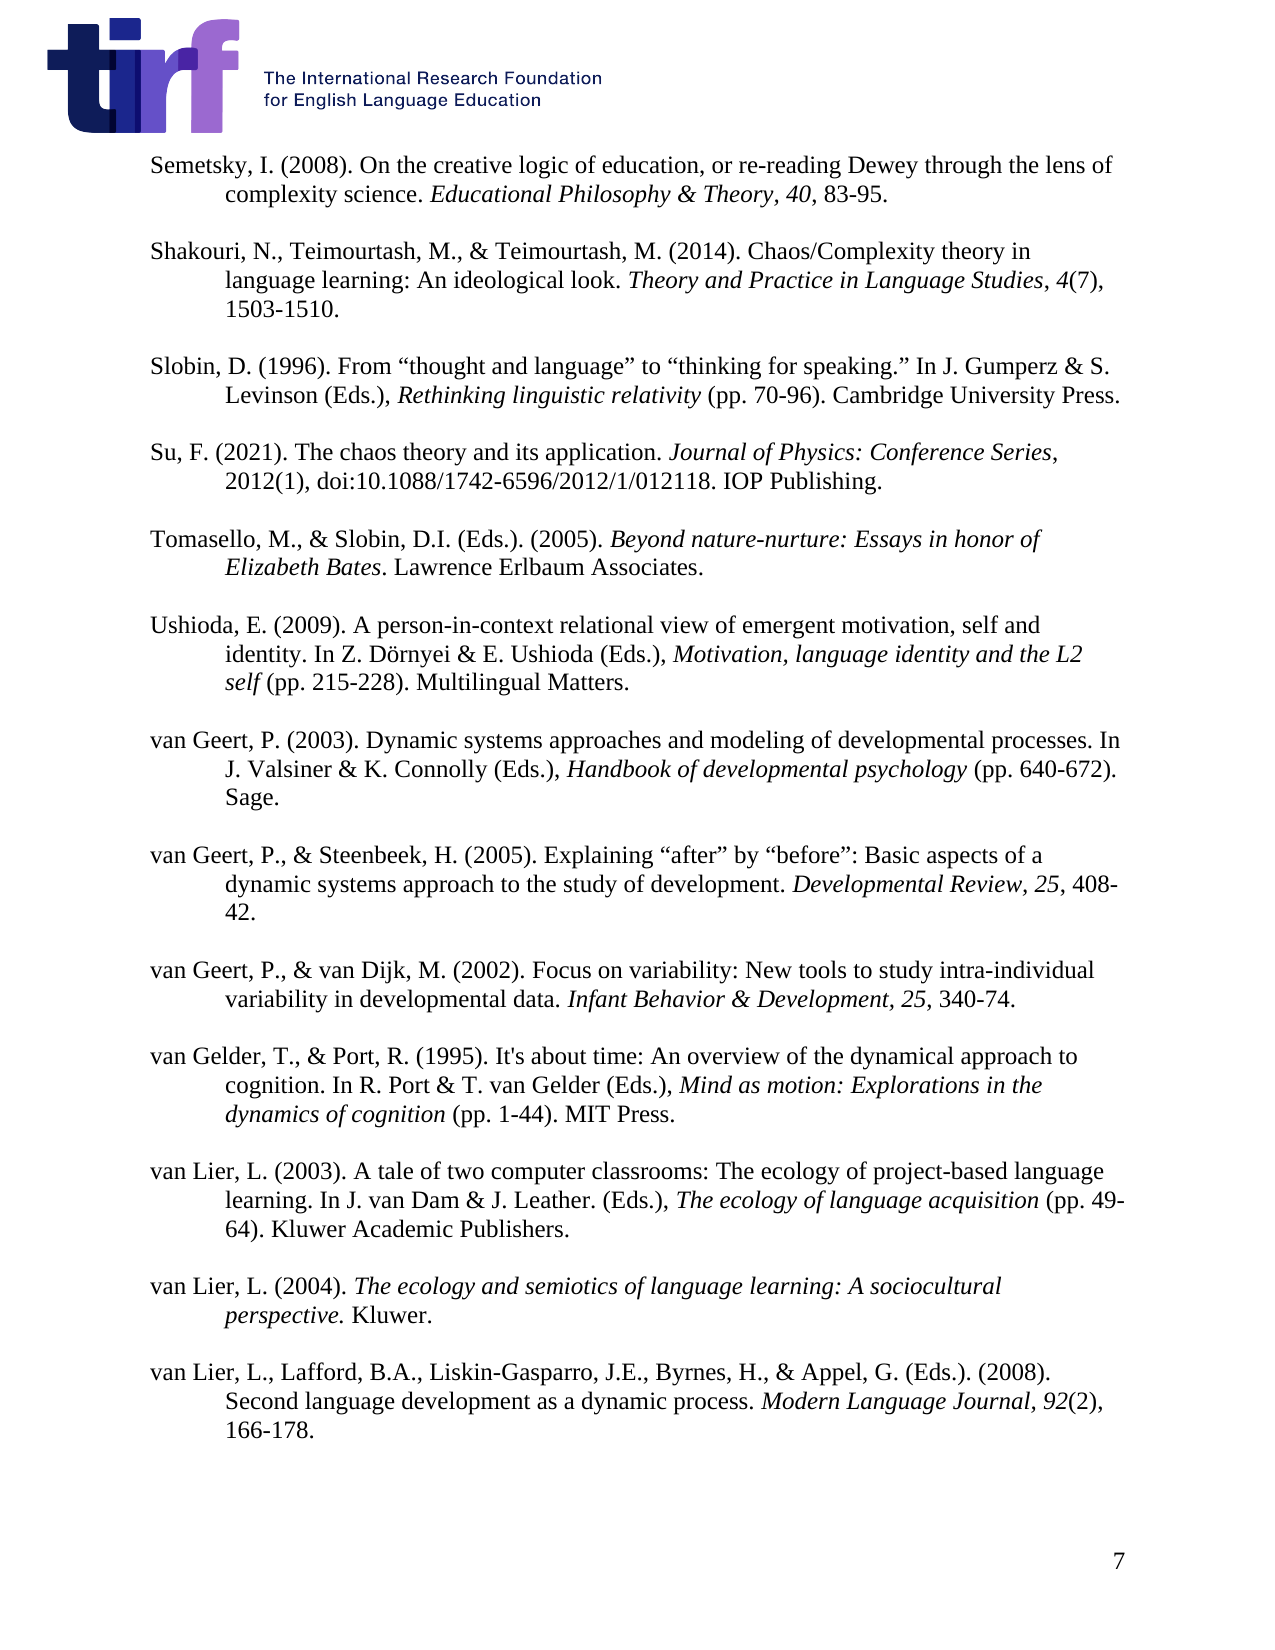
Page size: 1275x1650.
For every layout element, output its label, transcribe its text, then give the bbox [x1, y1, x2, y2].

text van Lier, L. (2003). A tale of two computer classrooms: The ecology of project-based language learning. In J. van Dam & J. Leather. (Eds.), The ecology of language acquisition (pp. 49-64). Kluwer Academic Publishers. [150, 1156, 1125, 1242]
text Ushioda, E. (2009). A person-in-context relational view of emergent motivation, self and identity. In Z. Dörnyei & E. Ushioda (Eds.), Motivation, language identity and the L2 self (pp. 215-228). Multilingual Matters. [150, 610, 1125, 696]
picture [47, 18, 608, 133]
text van Geert, P., & Steenbeek, H. (2005). Explaining “after” by “before”: Basic aspects of a dynamic systems approach to the study of development. Developmental Review, 25, 408-42. [150, 840, 1125, 926]
text Su, F. (2021). The chaos theory and its application. Journal of Physics: Conference Series, 2012(1), doi:10.1088/1742-6596/2012/1/012118. IOP Publishing. [150, 437, 1125, 495]
text van Lier, L. (2004). The ecology and semiotics of language learning: A sociocultural perspective. Kluwer. [150, 1271, 1125, 1329]
text van Geert, P., & van Dijk, M. (2002). Focus on variability: New tools to study intra-individual variability in developmental data. Infant Behavior & Development, 25, 340-74. [150, 955, 1125, 1012]
text van Geert, P. (2003). Dynamic systems approaches and modeling of developmental processes. In J. Valsiner & K. Connolly (Eds.), Handbook of developmental psychology (pp. 640-672). Sage. [150, 725, 1125, 811]
text van Lier, L., Lafford, B.A., Liskin-Gasparro, J.E., Byrnes, H., & Appel, G. (Eds.). (2008). Second language development as a dynamic process. Modern Language Journal, 92(2), 166-178. [150, 1357, 1125, 1444]
text Shakouri, N., Teimourtash, M., & Teimourtash, M. (2014). Chaos/Complexity theory in language learning: An ideological look. Theory and Practice in Language Studies, 4(7), 1503-1510. [150, 236, 1125, 322]
text Semetsky, I. (2008). On the creative logic of education, or re-reading Dewey through the lens of complexity science. Educational Philosophy & Theory, 40, 83-95. [150, 150, 1125, 207]
text Slobin, D. (1996). From “thought and language” to “thinking for speaking.” In J. Gumperz & S. Levinson (Eds.), Rethinking linguistic relativity (pp. 70-96). Cambridge University Press. [150, 351, 1125, 409]
text Tomasello, M., & Slobin, D.I. (Eds.). (2005). Beyond nature-nurture: Essays in honor of Elizabeth Bates. Lawrence Erlbaum Associates. [150, 524, 1125, 581]
text van Gelder, T., & Port, R. (1995). It's about time: An overview of the dynamical approach to cognition. In R. Port & T. van Gelder (Eds.), Mind as motion: Explorations in the dynamics of cognition (pp. 1-44). MIT Press. [150, 1041, 1125, 1127]
